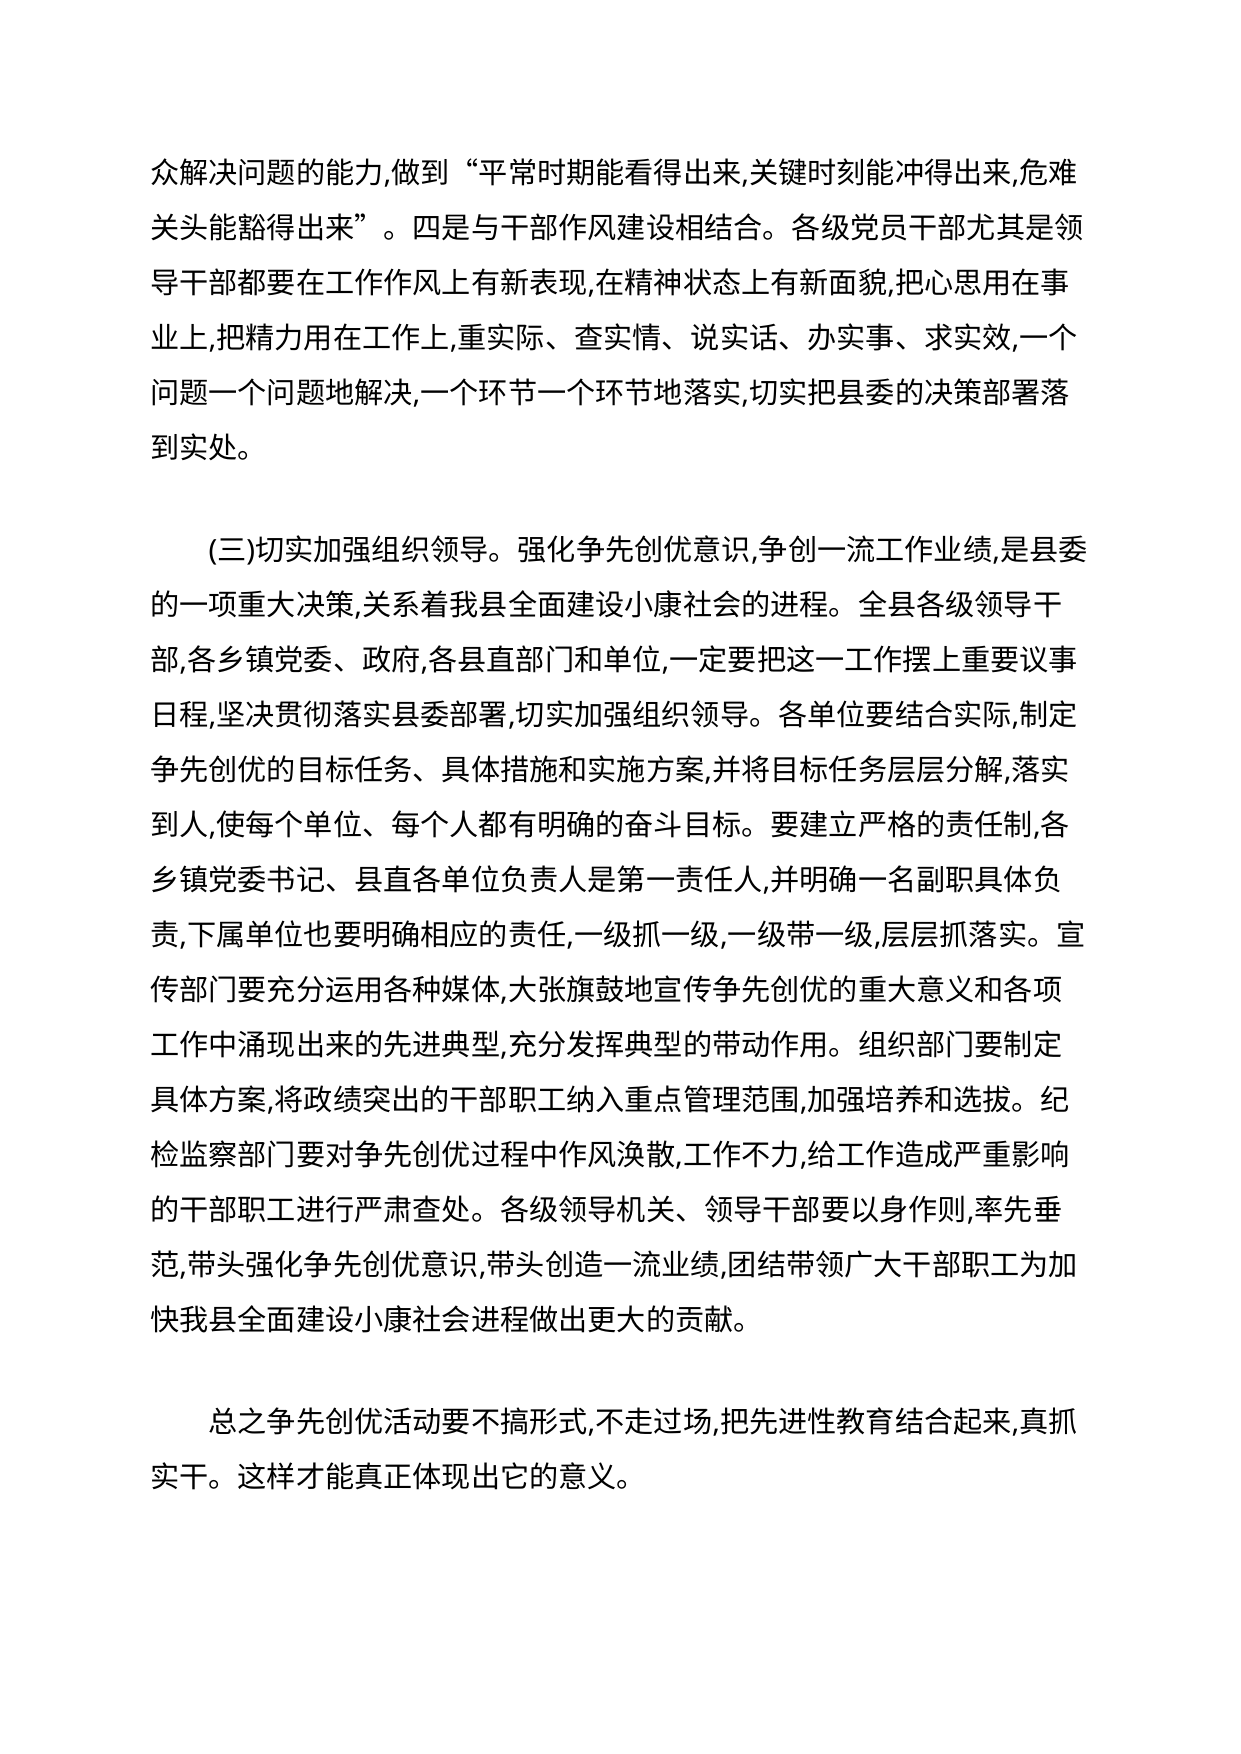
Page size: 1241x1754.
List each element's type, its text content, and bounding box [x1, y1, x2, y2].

text 总之争先创优活动要不搞形式,不走过场,把先进性教育结合起来,真抓实干。这样才能真正体现出它的意义。 [150, 1398, 1090, 1496]
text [150, 150, 1090, 467]
text (三)切实加强组织领导。强化争先创优意识,争创一流工作业绩,是县委的一项重大决策,关系着我县全面建设小康社会的进程。全县各级领导干部,各乡镇党委、政府,各县直部门和单位,一定要把这一工作摆上重要议事日程,坚决贯彻落实县委部署,切实加强组织领导。各单位要结合实际,制定争先创优的目标任务、具体措施和实施方案,并将目标任务层层分解,落实到人,使每个单位、每个人都有明确的奋斗目标。要建立严格的责任制,各乡镇党委书记、县直各单位负责人是第一责任人,并明确一名副职具体负责,下属单位也要明确相应的责任,一级抓一级,一级带一级,层层抓落实。宣传部门要充分运用各种媒体,大张旗鼓地宣传争先创优的重大意义和各项工作中涌现出来的先进典型,充分发挥典型的带动作用。组织部门要制定具体方案,将政绩突出的干部职工纳入重点管理范围,加强培养和选拔。纪检监察部门要对争先创优过程中作风涣散,工作不力,给工作造成严重影响的干部职工进行严肃查处。各级领导机关、领导干部要以身作则,率先垂范,带头强化争先创优意识,带头创造一流业绩,团结带领广大干部职工为加快我县全面建设小康社会进程做出更大的贡献。 [150, 527, 1090, 1339]
